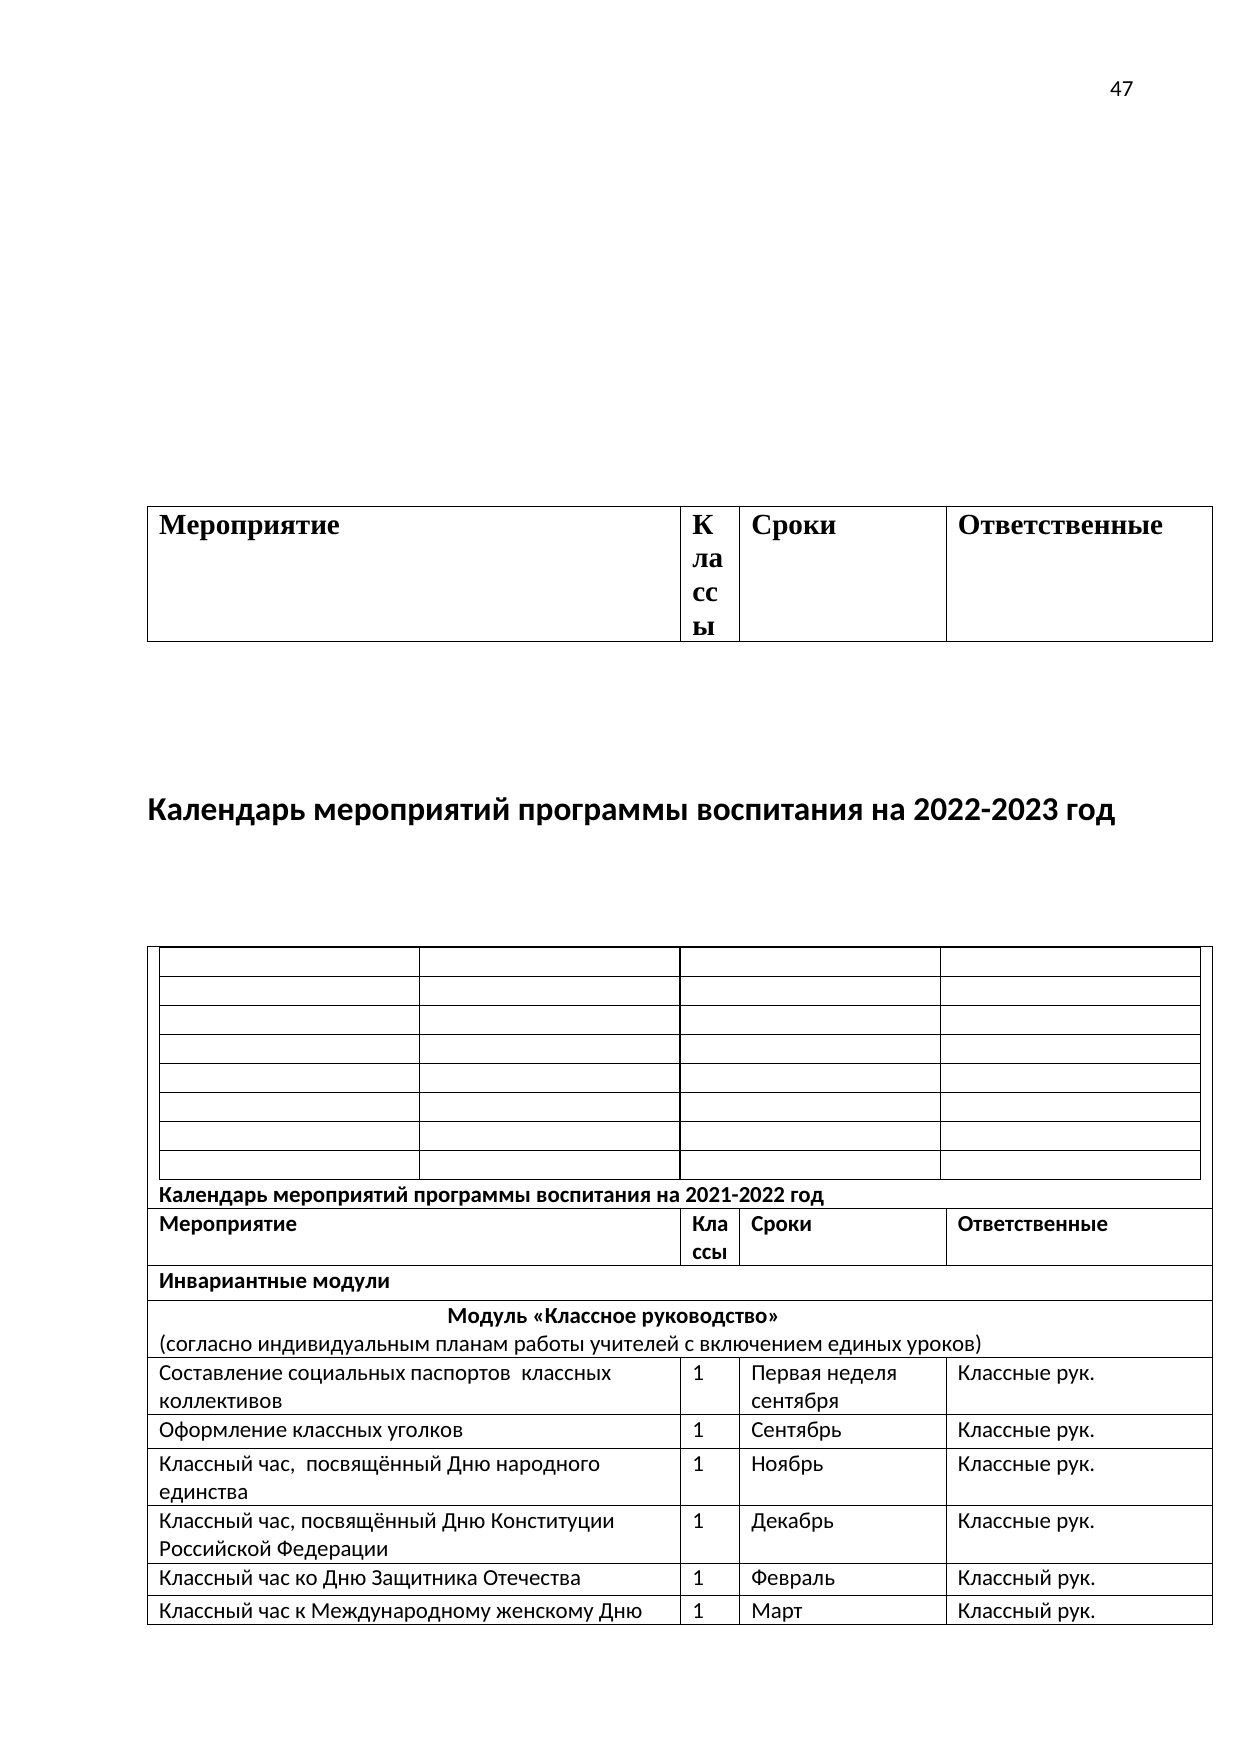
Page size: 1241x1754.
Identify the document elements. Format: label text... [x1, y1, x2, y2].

table_cell Первая неделя сентября [740, 1358, 946, 1414]
table_cell Составление социальных паспортов классных коллективов [148, 1358, 680, 1414]
table_cell Мероприятие [148, 1209, 680, 1265]
table_cell Классный час к Международному женскому Дню [148, 1596, 680, 1624]
table_cell Классные рук. [947, 1358, 1212, 1414]
table_cell Классный рук. [947, 1564, 1212, 1595]
table_cell Февраль [740, 1564, 946, 1595]
table_cell Классный час, посвящённый Дню Конституции Российской Федерации [148, 1506, 680, 1562]
table_header Календарь мероприятий программы воспитания на 2021-2022 год [148, 947, 1212, 1208]
table_cell Сентябрь [740, 1415, 946, 1448]
table_cell Классные рук. [947, 1415, 1212, 1448]
table_cell Модуль «Классное руководство» (согласно индивидуальным планам работы учителей с включением единых уроков) [148, 1301, 1212, 1357]
table_cell Сроки [740, 1209, 946, 1265]
table_cell 1 [681, 1506, 739, 1562]
table_cell Ноябрь [740, 1449, 946, 1505]
table_cell Март [740, 1596, 946, 1624]
table_cell Классы [681, 1209, 739, 1265]
table_cell Инвариантные модули [148, 1266, 1212, 1300]
table_cell 1 [681, 1415, 739, 1448]
table_header Ответственные [947, 507, 1212, 641]
table_header Классы [681, 507, 739, 641]
table_cell Ответственные [947, 1209, 1212, 1265]
table_cell Классные рук. [947, 1449, 1212, 1505]
table_cell 1 [681, 1358, 739, 1414]
table_cell Оформление классных уголков [148, 1415, 680, 1448]
table_cell Классный час, посвящённый Дню народного единства [148, 1449, 680, 1505]
table_cell Классный рук. [947, 1596, 1212, 1624]
table_header Мероприятие [148, 507, 680, 641]
table_cell 1 [681, 1596, 739, 1624]
table_cell Декабрь [740, 1506, 946, 1562]
table_cell Классные рук. [947, 1506, 1212, 1562]
text Календарь мероприятий программы воспитания на 2022-2023 год [148, 788, 1133, 828]
table_header Сроки [740, 507, 946, 641]
table_cell 1 [681, 1564, 739, 1595]
table_cell Классный час ко Дню Защитника Отечества [148, 1564, 680, 1595]
table_cell 1 [681, 1449, 739, 1505]
